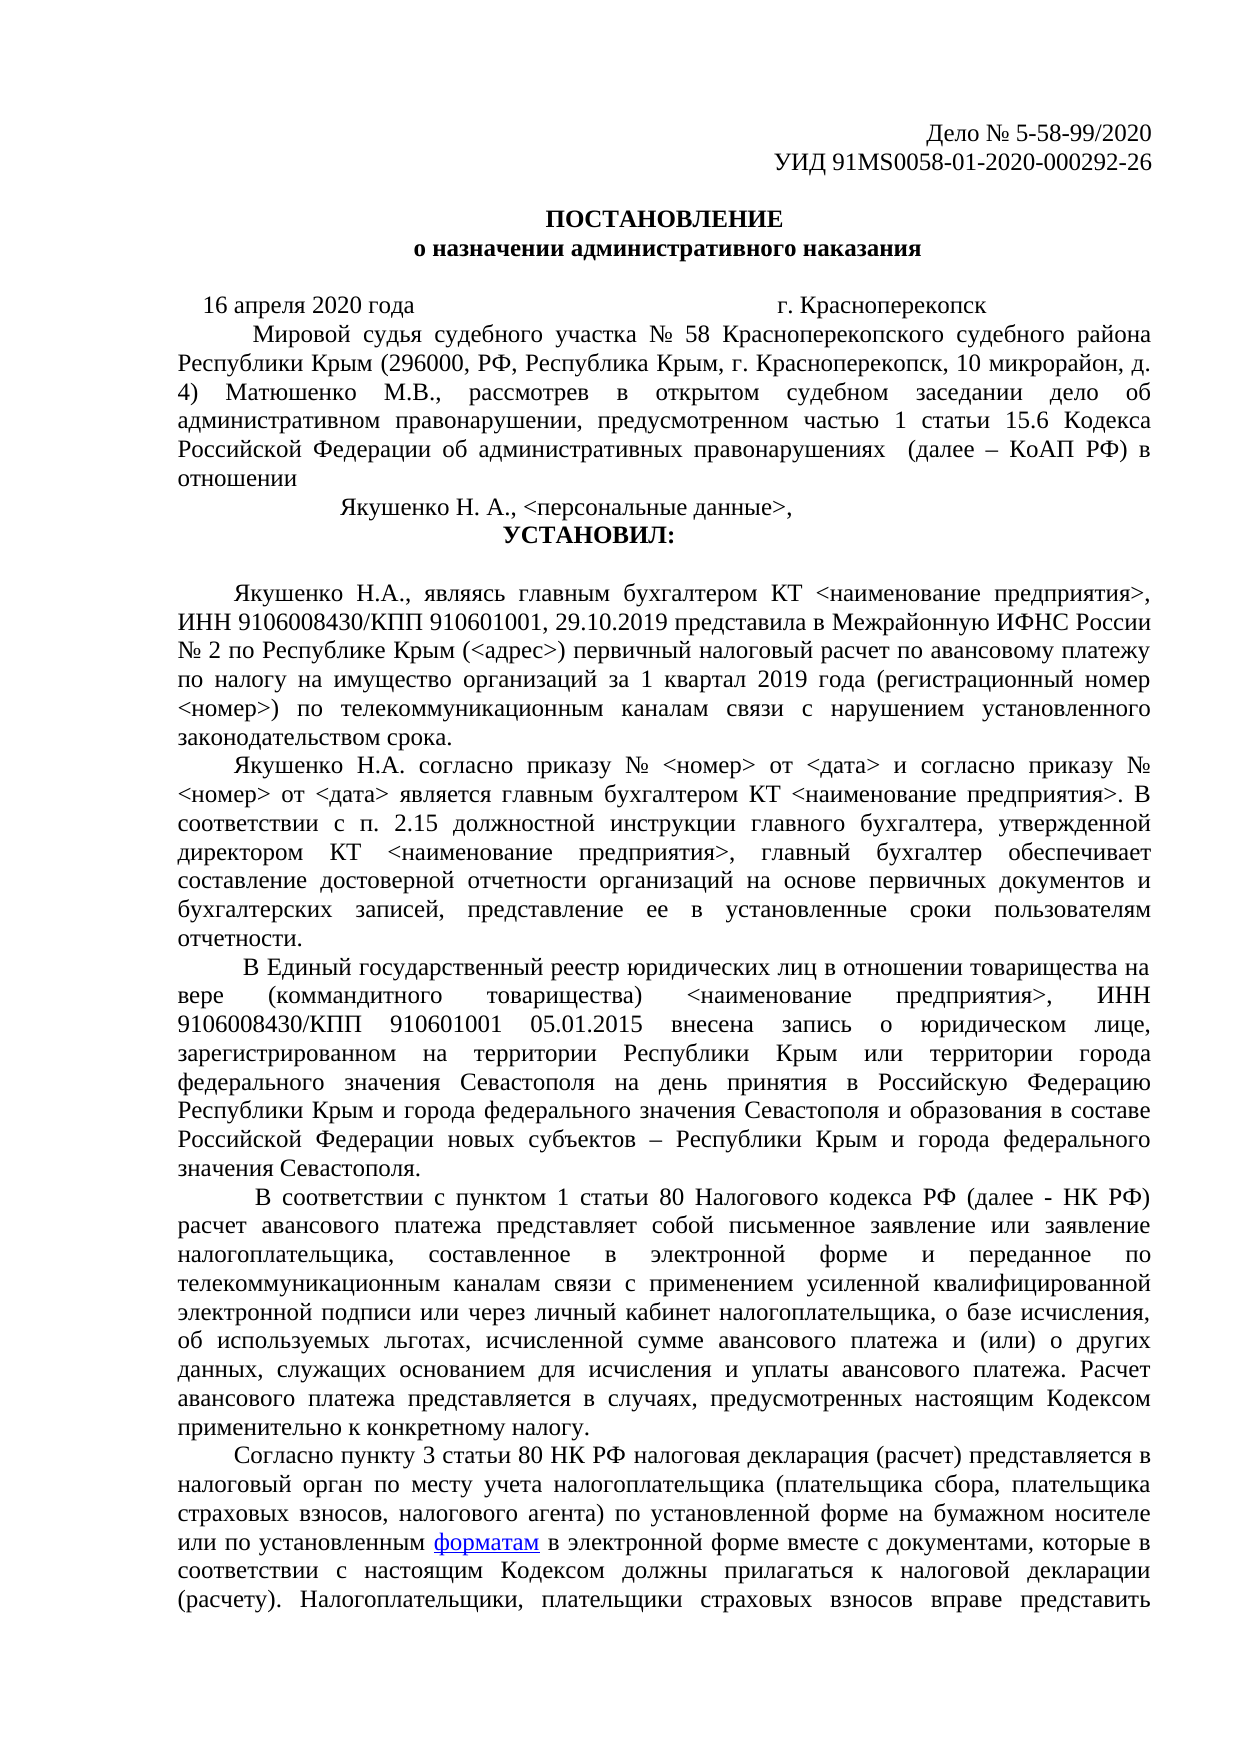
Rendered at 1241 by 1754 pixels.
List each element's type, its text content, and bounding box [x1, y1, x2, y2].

text В соответствии с пунктом 1 статьи 80 Налогового кодекса РФ (далее - НК РФ) расчет авансового платежа представляет собой письменное заявление или заявление налогоплательщика, составленное в электронной форме и переданное по телекоммуникационным каналам связи с применением усиленной квалифицированной электронной подписи или через личный кабинет налогоплательщика, о базе исчисления, об используемых льготах, исчисленной сумме авансового платежа и (или) о других данных, служащих основанием для исчисления и уплаты авансового платежа. Расчет авансового платежа представляется в случаях, предусмотренных настоящим Кодексом применительно к конкретному налогу. [177, 1182, 1152, 1441]
text Якушенко Н.А., являясь главным бухгалтером КТ <наименование предприятия>, ИНН 9106008430/КПП 910601001, 29.10.2019 представила в Межрайонную ИФНС России № 2 по Республике Крым (<адрес>) первичный налоговый расчет по авансовому платежу по налогу на имущество организаций за 1 квартал 2019 года (регистрационный номер <номер>) по телекоммуникационным каналам связи с нарушением установленного законодательством срока. [177, 578, 1152, 751]
text ПОСТАНОВЛЕНИЕ [177, 204, 1152, 233]
text Якушенко Н.А. согласно приказу № <номер> от <дата> и согласно приказу № <номер> от <дата> является главным бухгалтером КТ <наименование предприятия>. В соответствии с п. 2.15 должностной инструкции главного бухгалтера, утвержденной директором КТ <наименование предприятия>, главный бухгалтер обеспечивает составление достоверной отчетности организаций на основе первичных документов и бухгалтерских записей, представление ее в установленные сроки пользователям отчетности. [177, 751, 1152, 952]
text о назначении административного наказания [177, 233, 1152, 262]
text 16 апреля 2020 года г. Красноперекопск [177, 291, 1152, 319]
text Мировой судья судебного участка № 58 Красноперекопского судебного района Республики Крым (296000, РФ, Республика Крым, г. Красноперекопск, 10 микрорайон, д. 4) Матюшенко М.В., рассмотрев в открытом судебном заседании дело об административном правонарушении, предусмотренном частью 1 статьи 15.6 Кодекса Российской Федерации об административных правонарушениях (далее – КоАП РФ) в отношении [177, 319, 1152, 492]
text Якушенко Н. А., <персональные данные>, [177, 492, 1152, 521]
text УИД 91MS0058-01-2020-000292-26 [177, 147, 1152, 176]
text Дело № 5-58-99/2020 [177, 118, 1152, 147]
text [177, 1441, 1152, 1613]
text В Единый государственный реестр юридических лиц в отношении товарищества на вере (коммандитного товарищества) <наименование предприятия>, ИНН 9106008430/КПП 910601001 05.01.2015 внесена запись о юридическом лице, зарегистрированном на территории Республики Крым или территории города федерального значения Севастополя на день принятия в Российскую Федерацию Республики Крым и города федерального значения Севастополя и образования в составе Российской Федерации новых субъектов – Республики Крым и города федерального значения Севастополя. [177, 952, 1152, 1182]
text УСТАНОВИЛ: [177, 521, 1152, 549]
